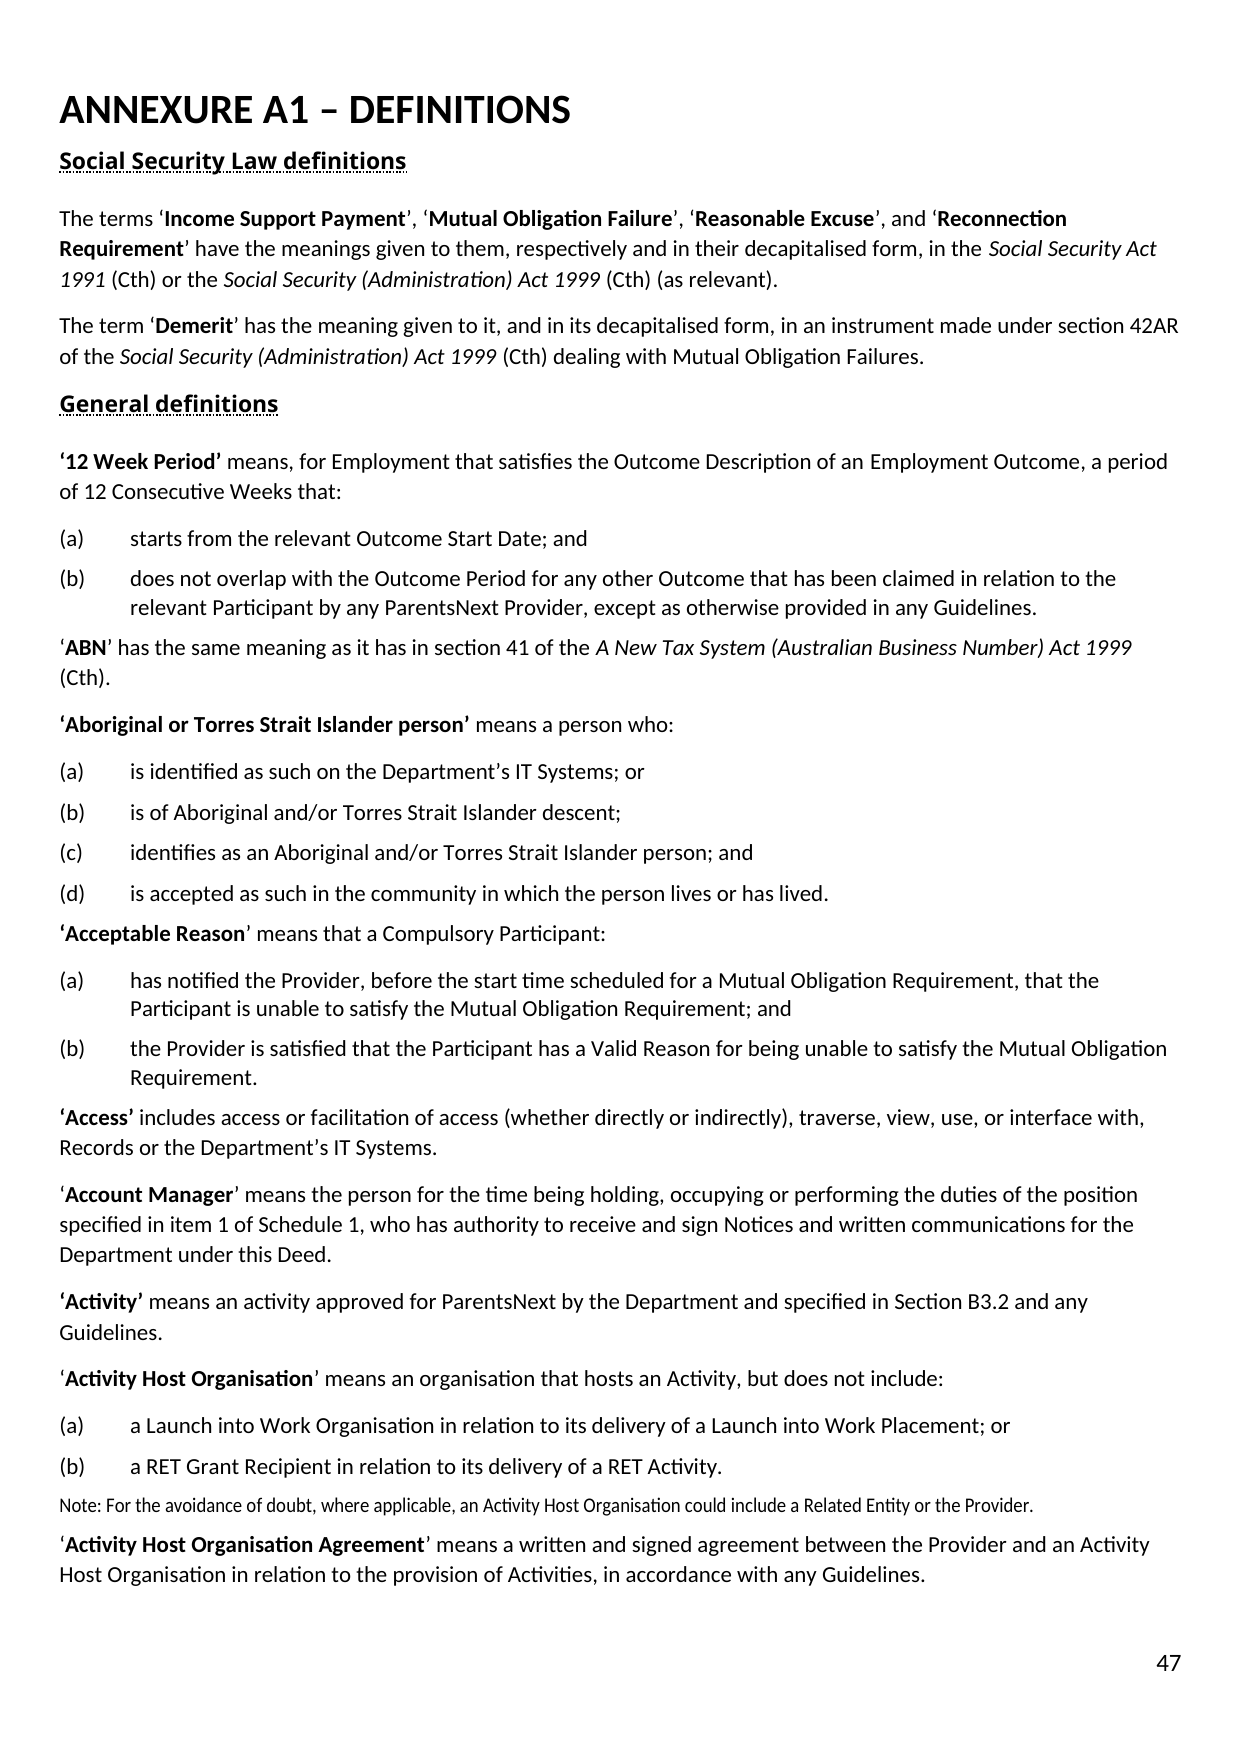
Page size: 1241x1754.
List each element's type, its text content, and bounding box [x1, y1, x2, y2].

list is identified as such on the Department’s IT Systems; or [59, 757, 1181, 785]
list has notified the Provider, before the start time scheduled for a Mutual Obligation Requirement, that the Participant is unable to satisfy the Mutual Obligation Requirement; and [59, 966, 1181, 1022]
text ‘ABN’ has the same meaning as it has in section 41 of the A New Tax System (Australian Business Number) Act 1999 (Cth). [59, 633, 1181, 691]
subtitle Social Security Law definitions [59, 146, 1181, 175]
text ‘Account Manager’ means the person for the time being holding, occupying or performing the duties of the position specified in item 1 of Schedule 1, who has authority to receive and sign Notices and written communications for the Department under this Deed. [59, 1180, 1181, 1269]
text ‘12 Week Period’ means, for Employment that satisfies the Outcome Description of an Employment Outcome, a period of 12 Consecutive Weeks that: [59, 447, 1181, 505]
text ‘Acceptable Reason’ means that a Compulsory Participant: [59, 919, 1181, 947]
text Note: For the avoidance of doubt, where applicable, an Activity Host Organisation could include a Related Entity or the Provider. [59, 1492, 1181, 1518]
text The terms ‘Income Support Payment’, ‘Mutual Obligation Failure’, ‘Reasonable Excuse’, and ‘Reconnection Requirement’ have the meanings given to them, respectively and in their decapitalised form, in the Social Security Act 1991 (Cth) or the Social Security (Administration) Act 1999 (Cth) (as relevant). [59, 204, 1181, 293]
text ‘Activity Host Organisation’ means an organisation that hosts an Activity, but does not include: [59, 1364, 1181, 1393]
list a Launch into Work Organisation in relation to its delivery of a Launch into Work Placement; or [59, 1411, 1181, 1439]
text ‘Activity’ means an activity approved for ParentsNext by the Department and specified in Section B3.2 and any Guidelines. [59, 1287, 1181, 1346]
text ‘Activity Host Organisation Agreement’ means a written and signed agreement between the Provider and an Activity Host Organisation in relation to the provision of Activities, in accordance with any Guidelines. [59, 1530, 1181, 1589]
list is of Aboriginal and/or Torres Strait Islander descent; [59, 798, 1181, 826]
subtitle General definitions [59, 389, 1181, 418]
list does not overlap with the Outcome Period for any other Outcome that has been claimed in relation to the relevant Participant by any ParentsNext Provider, except as otherwise provided in any Guidelines. [59, 564, 1181, 621]
text ‘Access’ includes access or facilitation of access (whether directly or indirectly), traverse, view, use, or interface with, Records or the Department’s IT Systems. [59, 1103, 1181, 1161]
text The term ‘Demerit’ has the meaning given to it, and in its decapitalised form, in an instrument made under section 42AR of the Social Security (Administration) Act 1999 (Cth) dealing with Mutual Obligation Failures. [59, 312, 1181, 370]
text ‘Aboriginal or Torres Strait Islander person’ means a person who: [59, 710, 1181, 738]
list identifies as an Aboriginal and/or Torres Strait Islander person; and [59, 838, 1181, 866]
list the Provider is satisfied that the Participant has a Valid Reason for being unable to satisfy the Mutual Obligation Requirement. [59, 1034, 1181, 1091]
list starts from the relevant Outcome Start Date; and [59, 524, 1181, 552]
subtitle Annexure A1 – Definitions [59, 83, 1181, 133]
list a RET Grant Recipient in relation to its delivery of a RET Activity. [59, 1452, 1181, 1480]
list is accepted as such in the community in which the person lives or has lived. [59, 879, 1181, 907]
